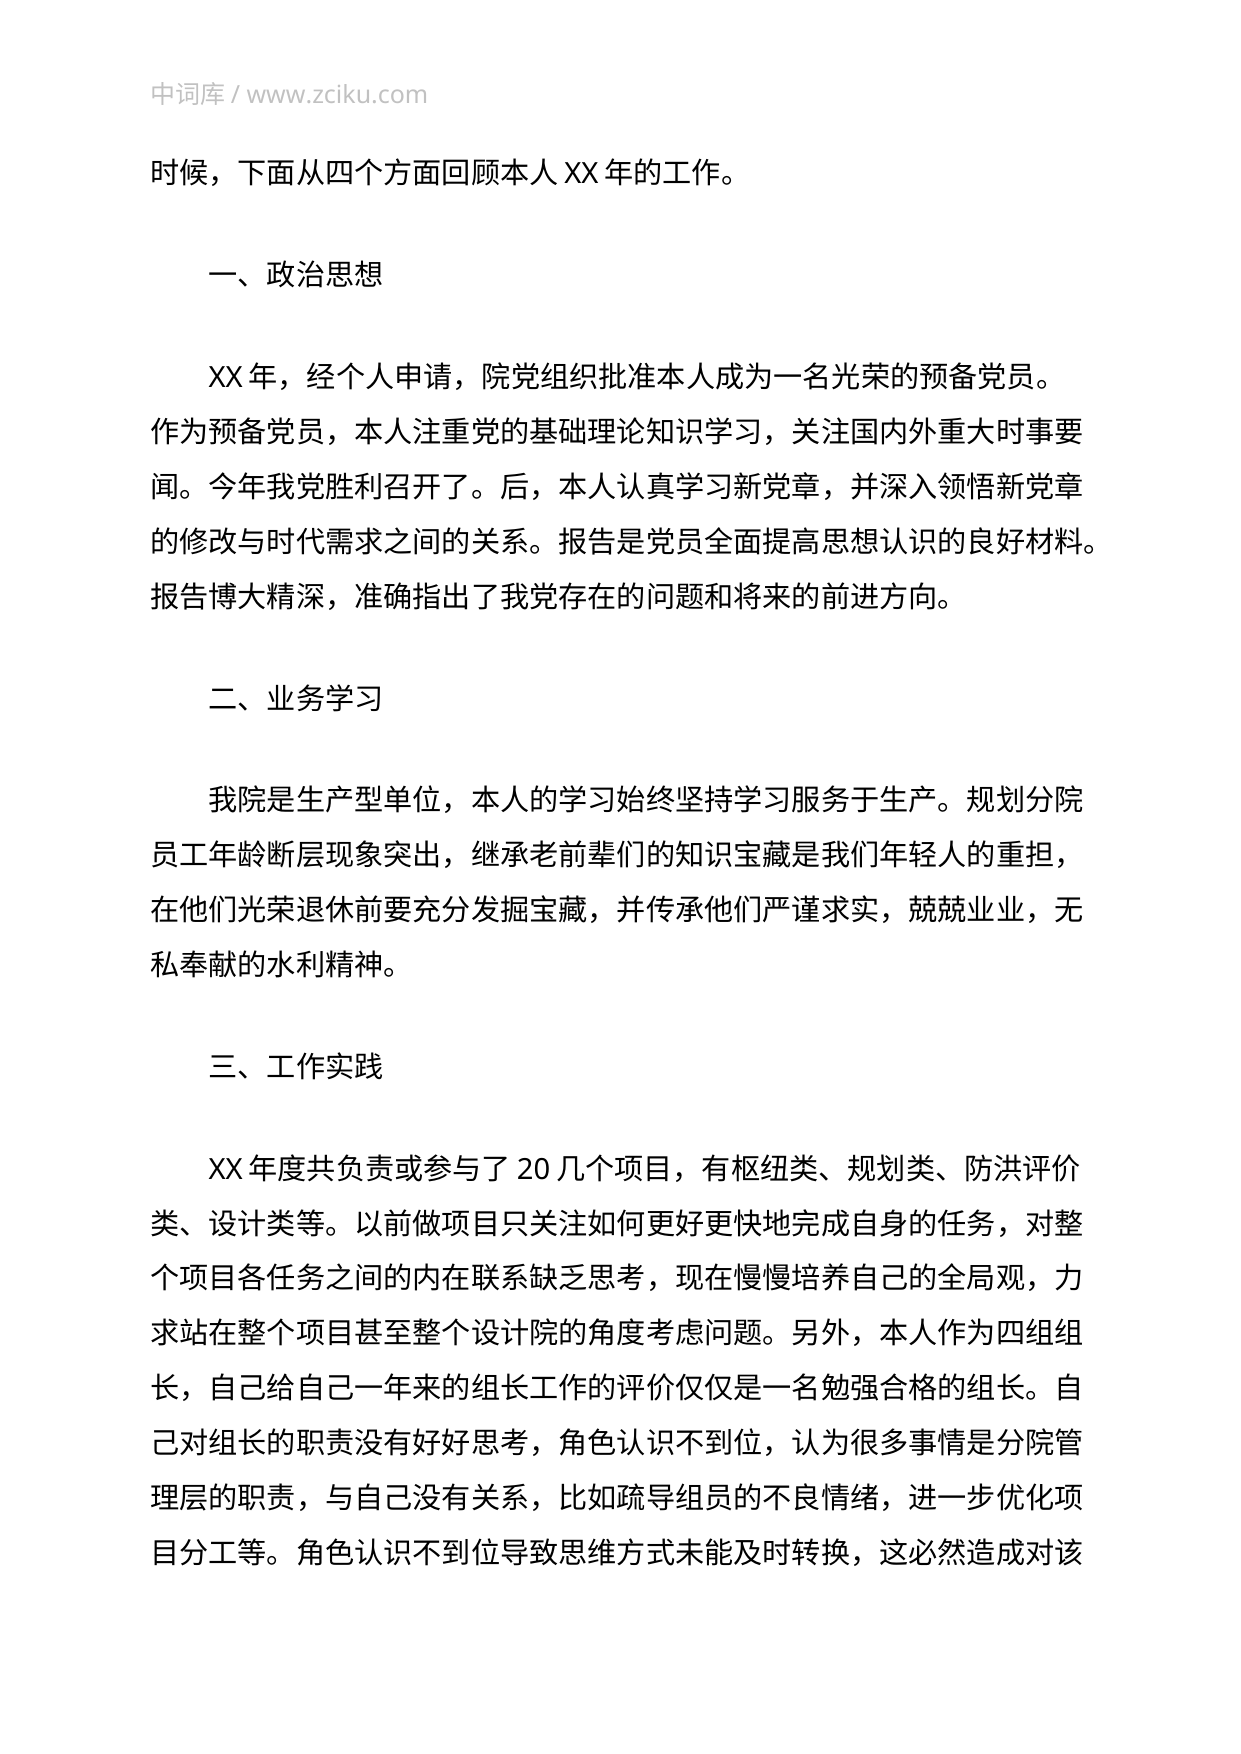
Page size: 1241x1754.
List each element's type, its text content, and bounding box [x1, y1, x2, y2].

text 二、业务学习 [150, 675, 1090, 717]
text 三、工作实践 [150, 1043, 1090, 1086]
text XX年，经个人申请，院党组织批准本人成为一名光荣的预备党员。作为预备党员，本人注重党的基础理论知识学习，关注国内外重大时事要闻。今年我党胜利召开了。后，本人认真学习新党章，并深入领悟新党章的修改与时代需求之间的关系。报告是党员全面提高思想认识的良好材料。报告博大精深，准确指出了我党存在的问题和将来的前进方向。 [150, 354, 1090, 616]
text 一、政治思想 [150, 252, 1090, 294]
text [150, 1145, 1090, 1572]
text 我院是生产型单位，本人的学习始终坚持学习服务于生产。规划分院员工年龄断层现象突出，继承老前辈们的知识宝藏是我们年轻人的重担，在他们光荣退休前要充分发掘宝藏，并传承他们严谨求实，兢兢业业，无私奉献的水利精神。 [150, 777, 1090, 984]
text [150, 150, 1090, 192]
